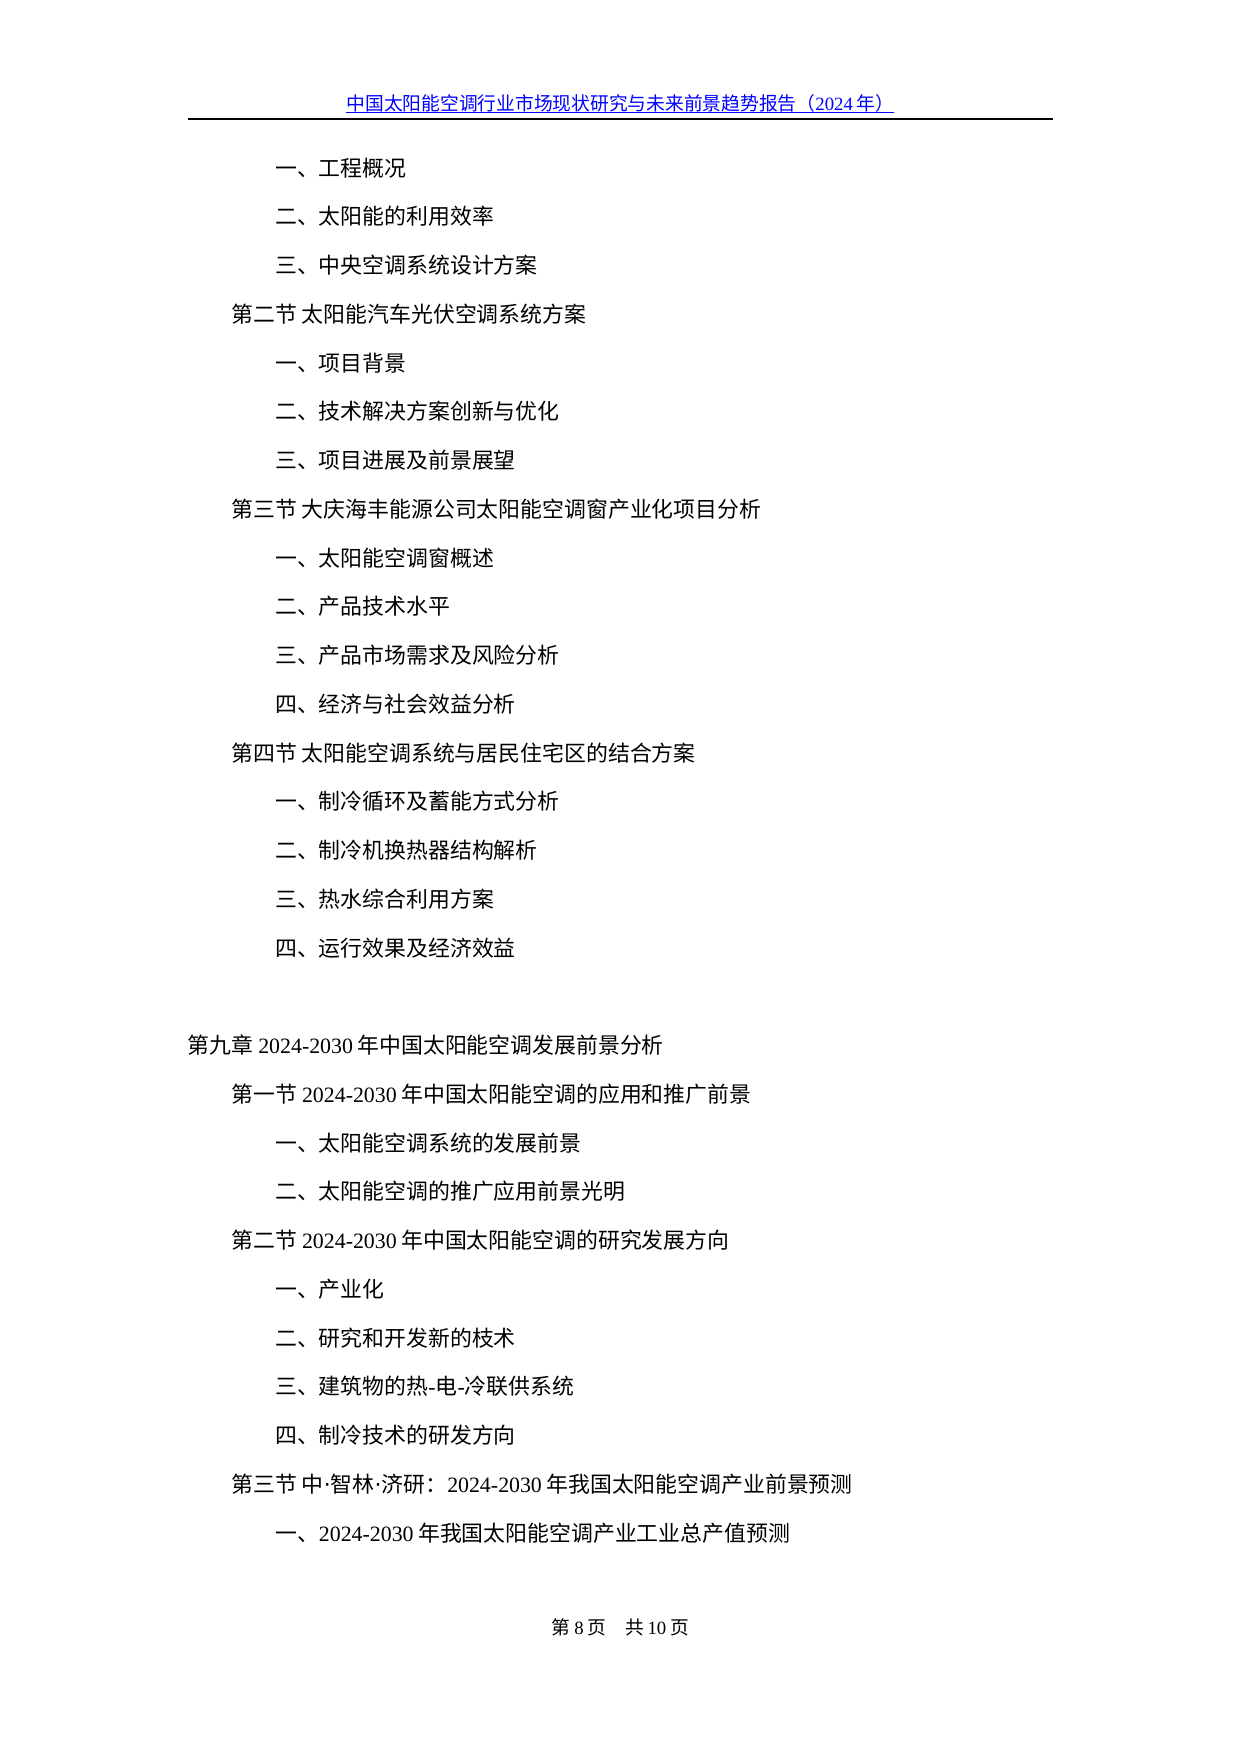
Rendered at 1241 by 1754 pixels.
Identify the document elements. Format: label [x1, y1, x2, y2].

text [187, 150, 1053, 1548]
